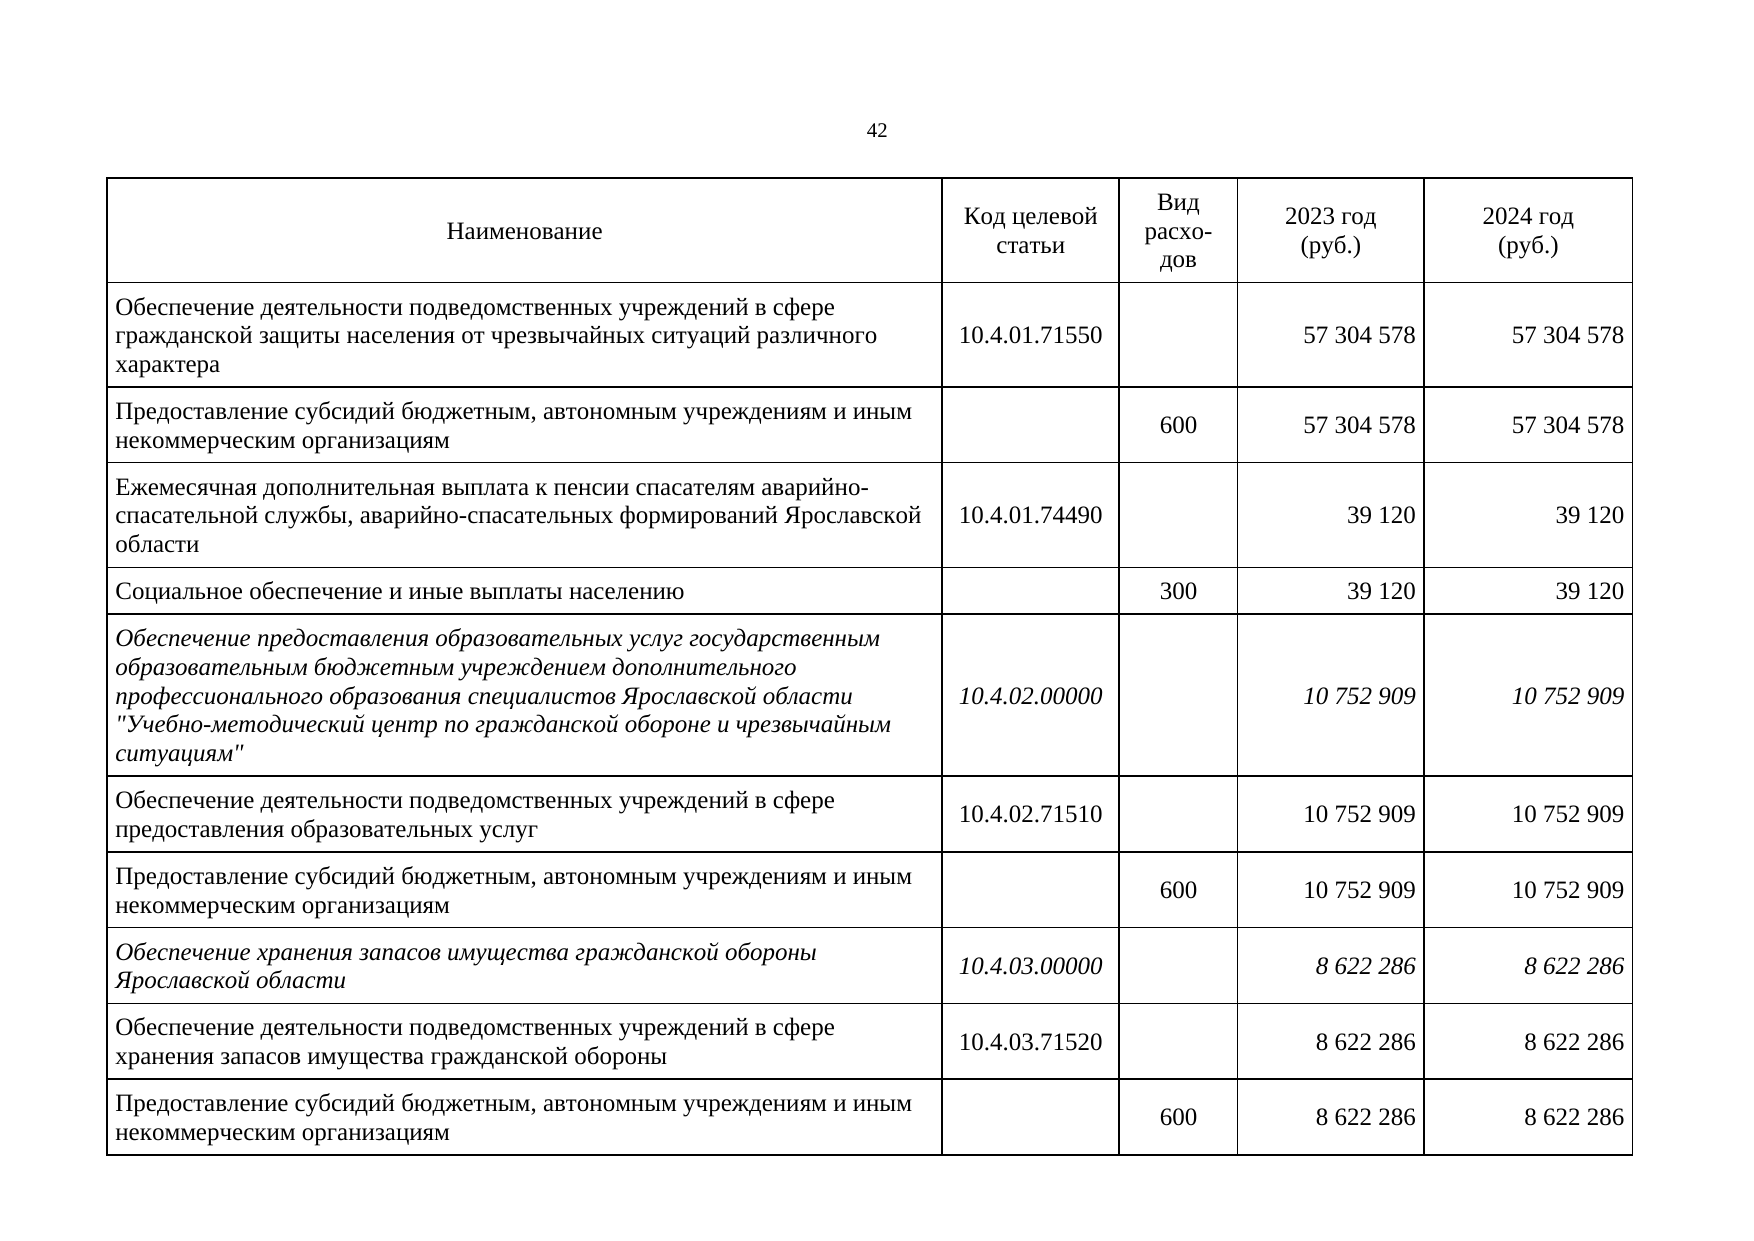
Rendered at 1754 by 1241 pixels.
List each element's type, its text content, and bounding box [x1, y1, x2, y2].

table_header Наименование [108, 179, 941, 282]
table_header 2023 год (руб.) [1238, 179, 1423, 282]
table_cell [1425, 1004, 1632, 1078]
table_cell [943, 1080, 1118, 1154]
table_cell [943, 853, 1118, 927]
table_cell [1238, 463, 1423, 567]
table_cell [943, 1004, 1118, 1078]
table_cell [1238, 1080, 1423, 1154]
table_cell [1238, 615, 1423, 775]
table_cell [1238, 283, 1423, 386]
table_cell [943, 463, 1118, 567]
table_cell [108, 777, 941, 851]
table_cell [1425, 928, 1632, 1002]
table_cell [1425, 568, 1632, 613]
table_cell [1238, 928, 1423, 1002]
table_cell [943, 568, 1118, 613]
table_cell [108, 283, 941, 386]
table_header 2024 год (руб.) [1425, 179, 1632, 282]
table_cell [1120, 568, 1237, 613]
table_header Код целевой статьи [943, 179, 1118, 282]
table_header Вид расхо- дов [1120, 179, 1237, 282]
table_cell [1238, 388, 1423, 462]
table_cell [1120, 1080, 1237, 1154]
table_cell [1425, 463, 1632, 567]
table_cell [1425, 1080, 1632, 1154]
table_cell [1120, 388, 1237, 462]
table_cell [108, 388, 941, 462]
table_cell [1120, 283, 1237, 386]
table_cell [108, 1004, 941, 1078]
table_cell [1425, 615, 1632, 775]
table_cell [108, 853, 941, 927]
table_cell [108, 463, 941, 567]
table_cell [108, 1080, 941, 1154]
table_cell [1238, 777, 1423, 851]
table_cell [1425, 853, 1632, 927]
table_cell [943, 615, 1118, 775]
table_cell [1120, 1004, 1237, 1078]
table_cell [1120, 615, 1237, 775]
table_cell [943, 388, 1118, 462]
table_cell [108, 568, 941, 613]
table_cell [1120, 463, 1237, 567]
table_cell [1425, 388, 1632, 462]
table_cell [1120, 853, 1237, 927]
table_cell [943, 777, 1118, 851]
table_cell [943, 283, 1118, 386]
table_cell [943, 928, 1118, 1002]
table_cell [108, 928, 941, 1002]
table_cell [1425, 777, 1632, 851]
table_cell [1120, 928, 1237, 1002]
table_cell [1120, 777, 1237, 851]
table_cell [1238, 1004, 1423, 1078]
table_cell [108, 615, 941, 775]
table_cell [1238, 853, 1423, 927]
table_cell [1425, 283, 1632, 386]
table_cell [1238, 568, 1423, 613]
